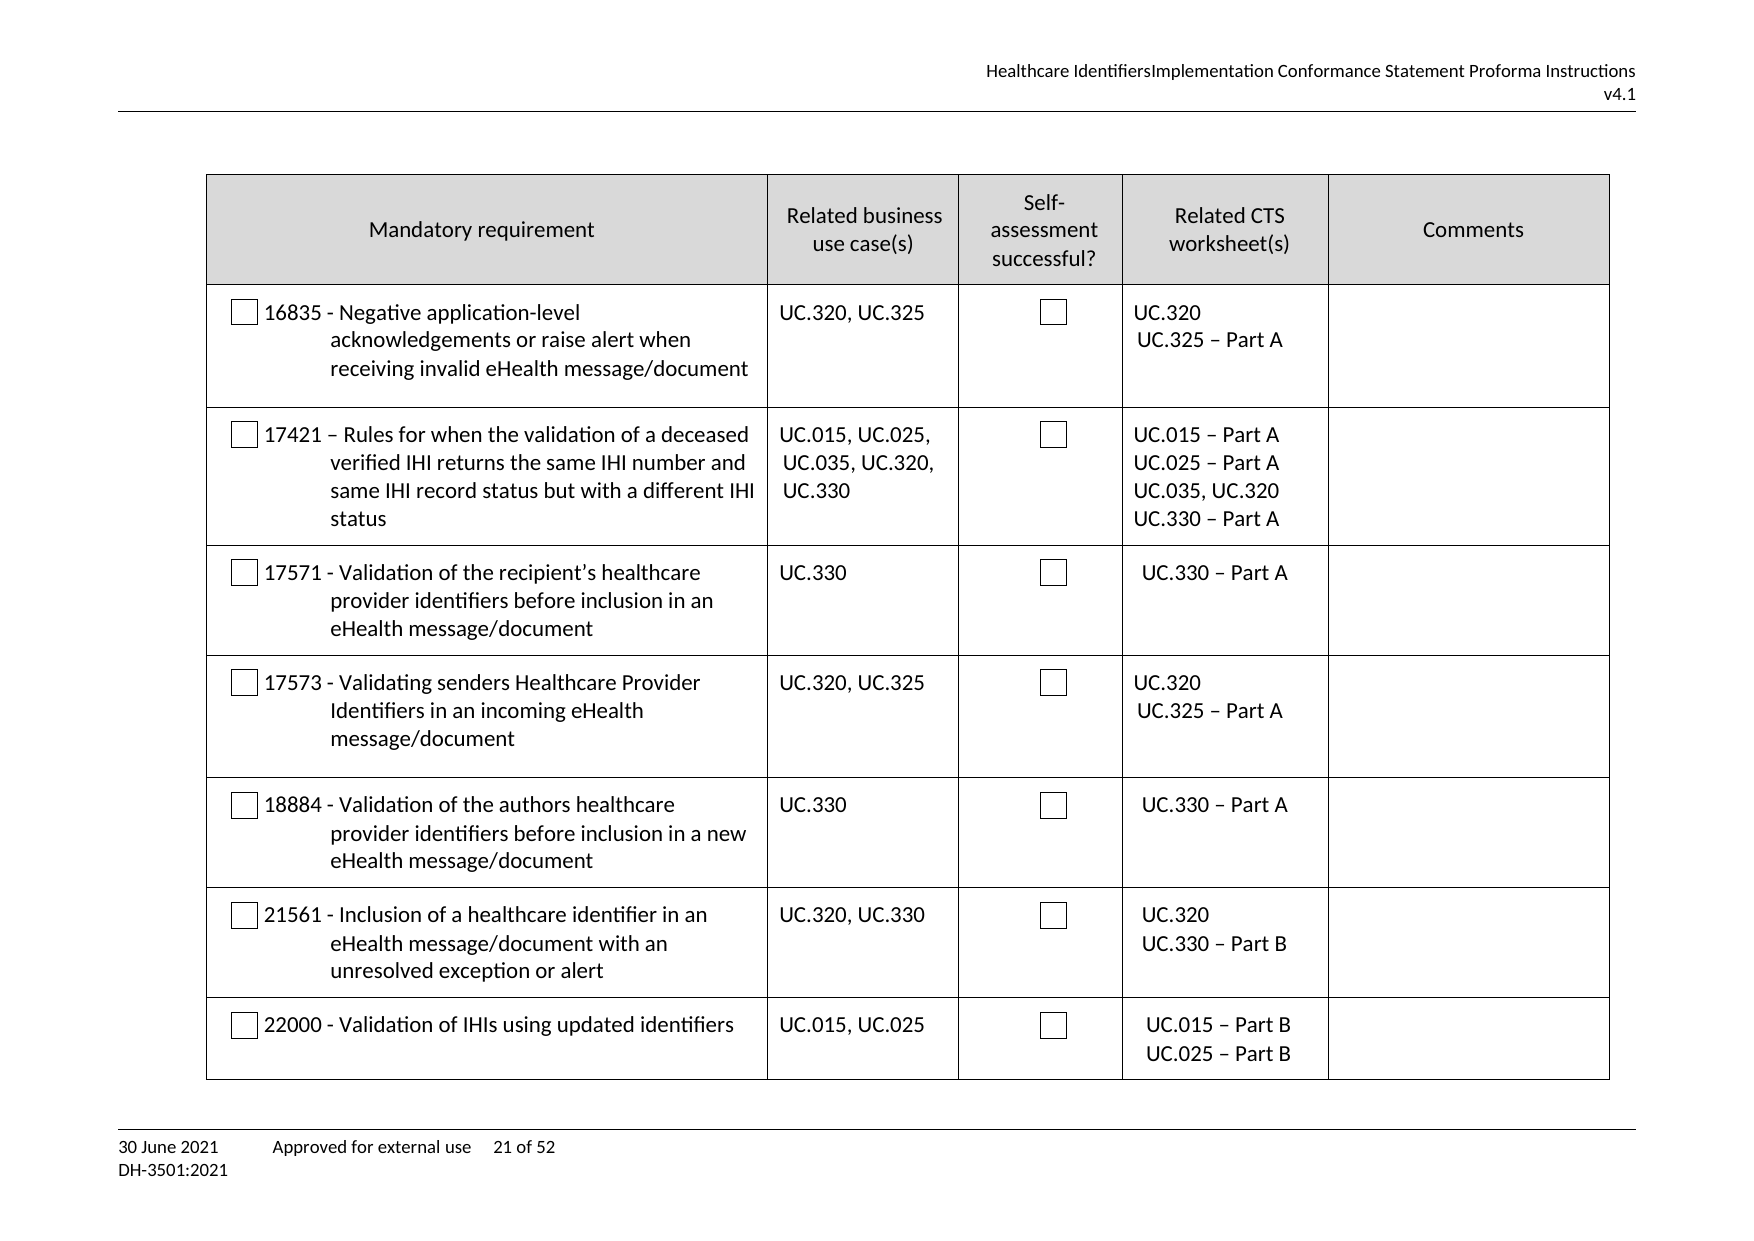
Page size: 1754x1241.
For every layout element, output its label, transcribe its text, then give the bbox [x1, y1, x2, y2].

table_cell UC.330 [768, 778, 958, 887]
table_cell [959, 408, 1122, 545]
table_cell [1329, 285, 1609, 407]
table_cell [959, 778, 1122, 887]
table_cell UC.330 – Part A [1123, 546, 1328, 655]
table_cell UC.320, UC.325 [768, 285, 958, 407]
table_cell UC.320 UC.325 – Part A [1123, 656, 1328, 777]
table_cell UC.330 – Part A [1123, 778, 1328, 887]
table_cell 17571 - Validation of the recipient’s healthcare provider identifiers before inclusion in an eHealth message/document [207, 546, 767, 655]
table_cell [1329, 408, 1609, 545]
table_cell [1329, 656, 1609, 777]
table_cell 17573 - Validating senders Healthcare Provider Identifiers in an incoming eHealth message/document [207, 656, 767, 777]
table_header Related CTS worksheet(s) [1123, 175, 1328, 284]
table_cell [1329, 546, 1609, 655]
table_cell UC.320 UC.325 – Part A [1123, 285, 1328, 407]
table_cell 22000 - Validation of IHIs using updated identifiers [207, 998, 767, 1079]
table_header Self-assessment successful? [959, 175, 1122, 284]
table_header Related business use case(s) [768, 175, 958, 284]
table_cell [1329, 888, 1609, 997]
table_cell [1329, 998, 1609, 1079]
table_cell 18884 - Validation of the authors healthcare provider identifiers before inclusion in a new eHealth message/document [207, 778, 767, 887]
table_cell UC.320 UC.330 – Part B [1123, 888, 1328, 997]
table_cell [959, 546, 1122, 655]
table_cell 17421 – Rules for when the validation of a deceased verified IHI returns the same IHI number and same IHI record status but with a different IHI status [207, 408, 767, 545]
table_cell UC.015 – Part A UC.025 – Part A UC.035, UC.320 UC.330 – Part A [1123, 408, 1328, 545]
table_header Comments [1329, 175, 1609, 284]
table_cell 21561 - Inclusion of a healthcare identifier in an eHealth message/document with an unresolved exception or alert [207, 888, 767, 997]
table_cell UC.320, UC.330 [768, 888, 958, 997]
table_cell [959, 285, 1122, 407]
table_cell UC.330 [768, 546, 958, 655]
table_cell UC.015, UC.025 [768, 998, 958, 1079]
table_cell UC.015 – Part B UC.025 – Part B [1123, 998, 1328, 1079]
table_cell [959, 998, 1122, 1079]
table_cell [1329, 778, 1609, 887]
table_cell 16835 - Negative application-level acknowledgements or raise alert when receiving invalid eHealth message/document [207, 285, 767, 407]
table_cell UC.015, UC.025, UC.035, UC.320, UC.330 [768, 408, 958, 545]
table_header Mandatory requirement [207, 175, 767, 284]
table_cell [959, 656, 1122, 777]
table_cell UC.320, UC.325 [768, 656, 958, 777]
table_cell [959, 888, 1122, 997]
